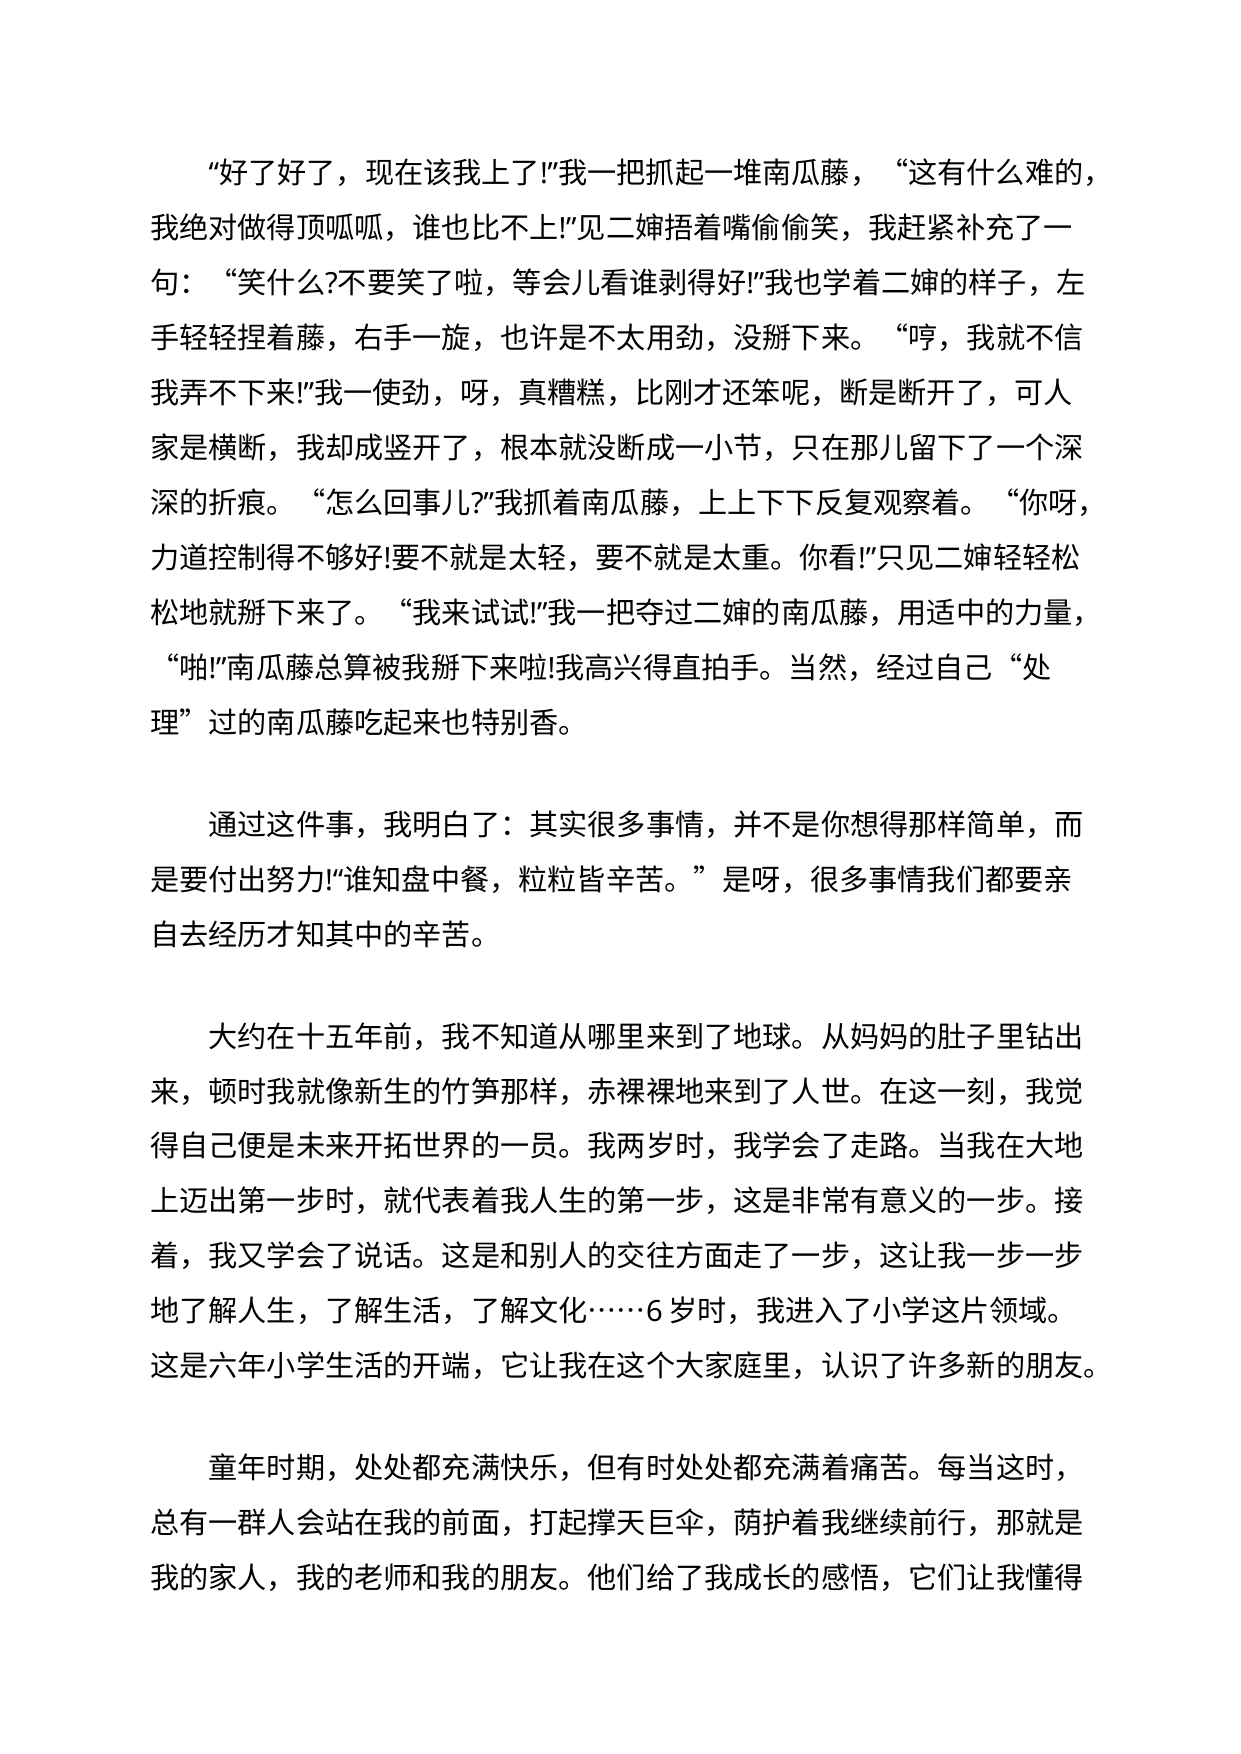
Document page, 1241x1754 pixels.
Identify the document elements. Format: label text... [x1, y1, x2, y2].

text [150, 1444, 1090, 1597]
text “好了好了，现在该我上了!”我一把抓起一堆南瓜藤，“这有什么难的，我绝对做得顶呱呱，谁也比不上!”见二婶捂着嘴偷偷笑，我赶紧补充了一句：“笑什么?不要笑了啦，等会儿看谁剥得好!”我也学着二婶的样子，左手轻轻捏着藤，右手一旋，也许是不太用劲，没掰下来。“哼，我就不信我弄不下来!”我一使劲，呀，真糟糕，比刚才还笨呢，断是断开了，可人家是横断，我却成竖开了，根本就没断成一小节，只在那儿留下了一个深深的折痕。“怎么回事儿?”我抓着南瓜藤，上上下下反复观察着。“你呀，力道控制得不够好!要不就是太轻，要不就是太重。你看!”只见二婶轻轻松松地就掰下来了。“我来试试!”我一把夺过二婶的南瓜藤，用适中的力量，“啪!”南瓜藤总算被我掰下来啦!我高兴得直拍手。当然，经过自己“处理”过的南瓜藤吃起来也特别香。 [150, 150, 1090, 742]
text 大约在十五年前，我不知道从哪里来到了地球。从妈妈的肚子里钻出来，顿时我就像新生的竹笋那样，赤裸裸地来到了人世。在这一刻，我觉得自己便是未来开拓世界的一员。我两岁时，我学会了走路。当我在大地上迈出第一步时，就代表着我人生的第一步，这是非常有意义的一步。接着，我又学会了说话。这是和别人的交往方面走了一步，这让我一步一步地了解人生，了解生活，了解文化……6岁时，我进入了小学这片领域。这是六年小学生活的开端，它让我在这个大家庭里，认识了许多新的朋友。 [150, 1013, 1090, 1385]
text 通过这件事，我明白了：其实很多事情，并不是你想得那样简单，而是要付出努力!“谁知盘中餐，粒粒皆辛苦。”是呀，很多事情我们都要亲自去经历才知其中的辛苦。 [150, 802, 1090, 954]
